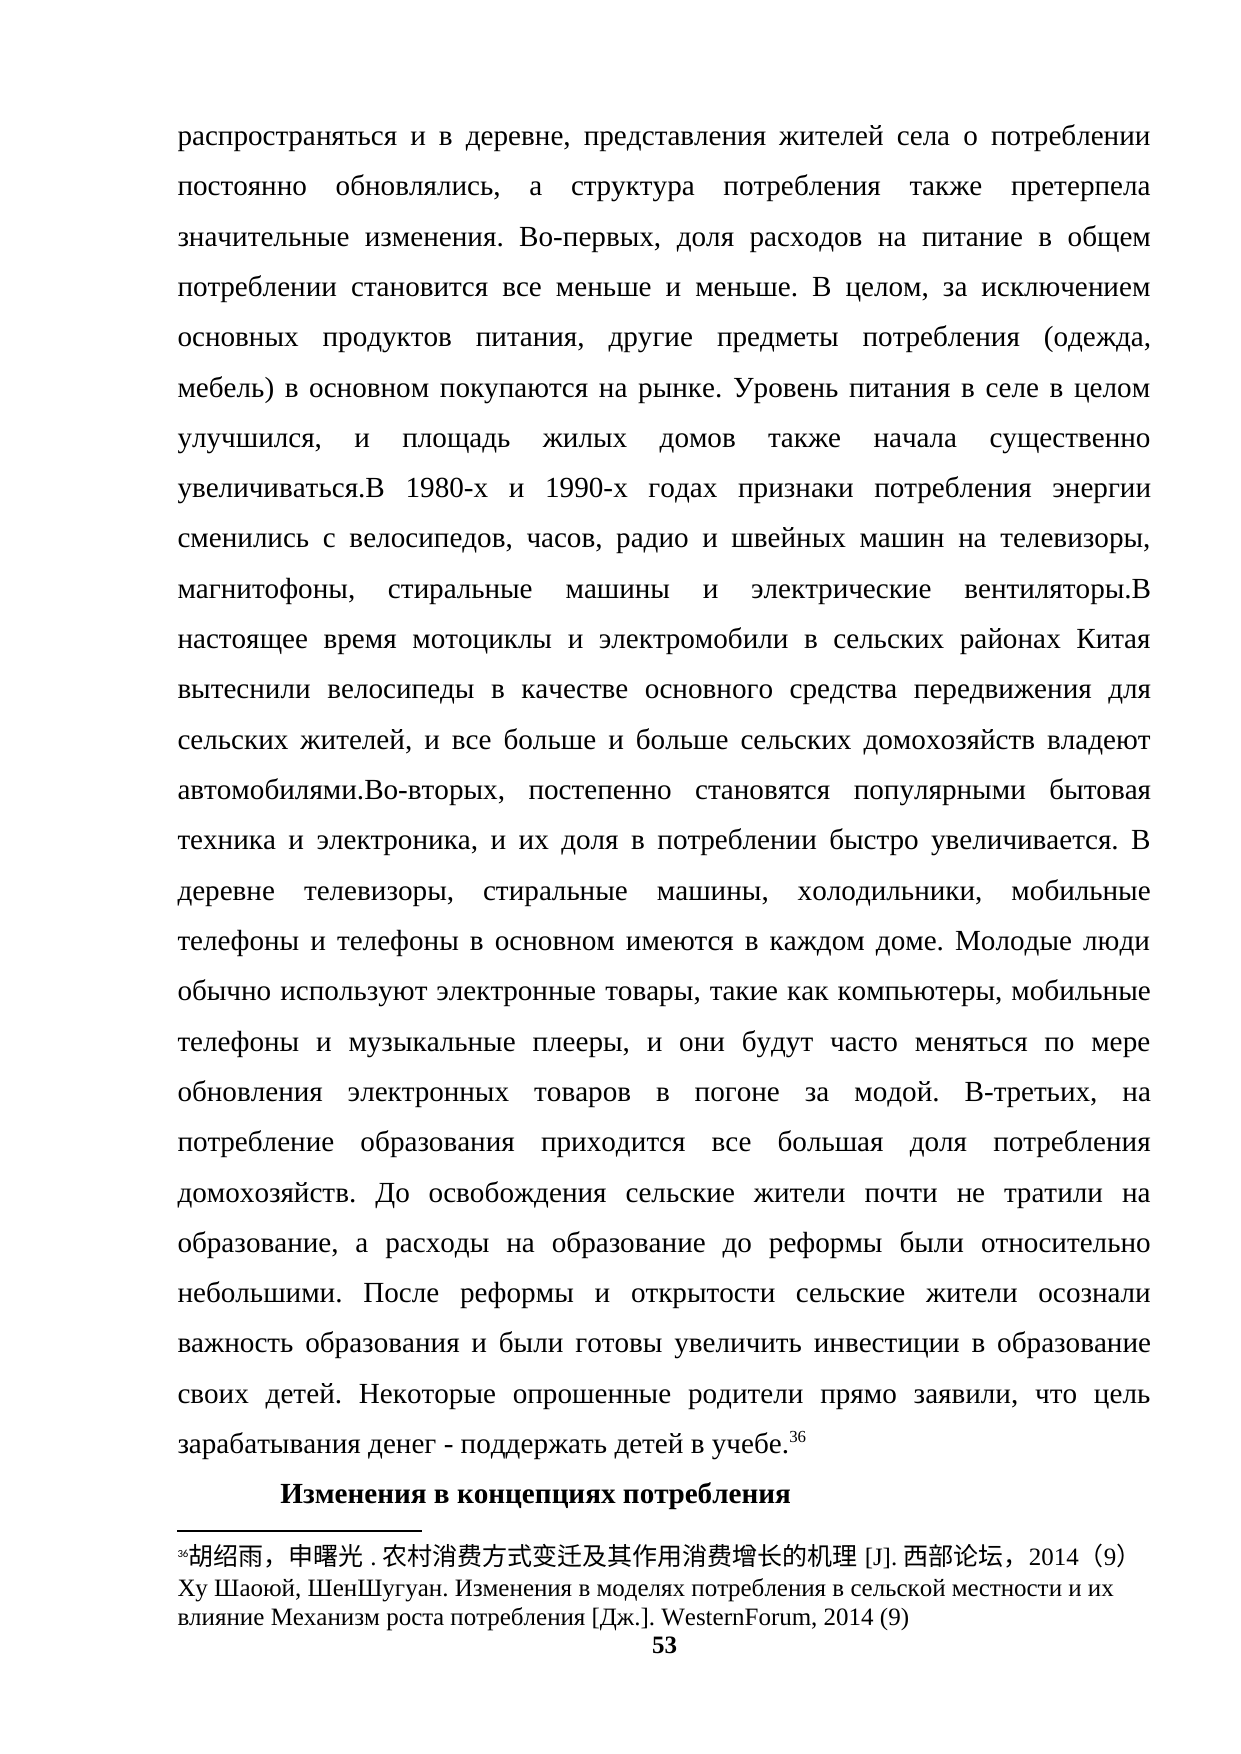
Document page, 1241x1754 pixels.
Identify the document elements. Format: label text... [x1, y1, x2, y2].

text Изменения в концепциях потребления [177, 1477, 1152, 1510]
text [177, 118, 1152, 1460]
